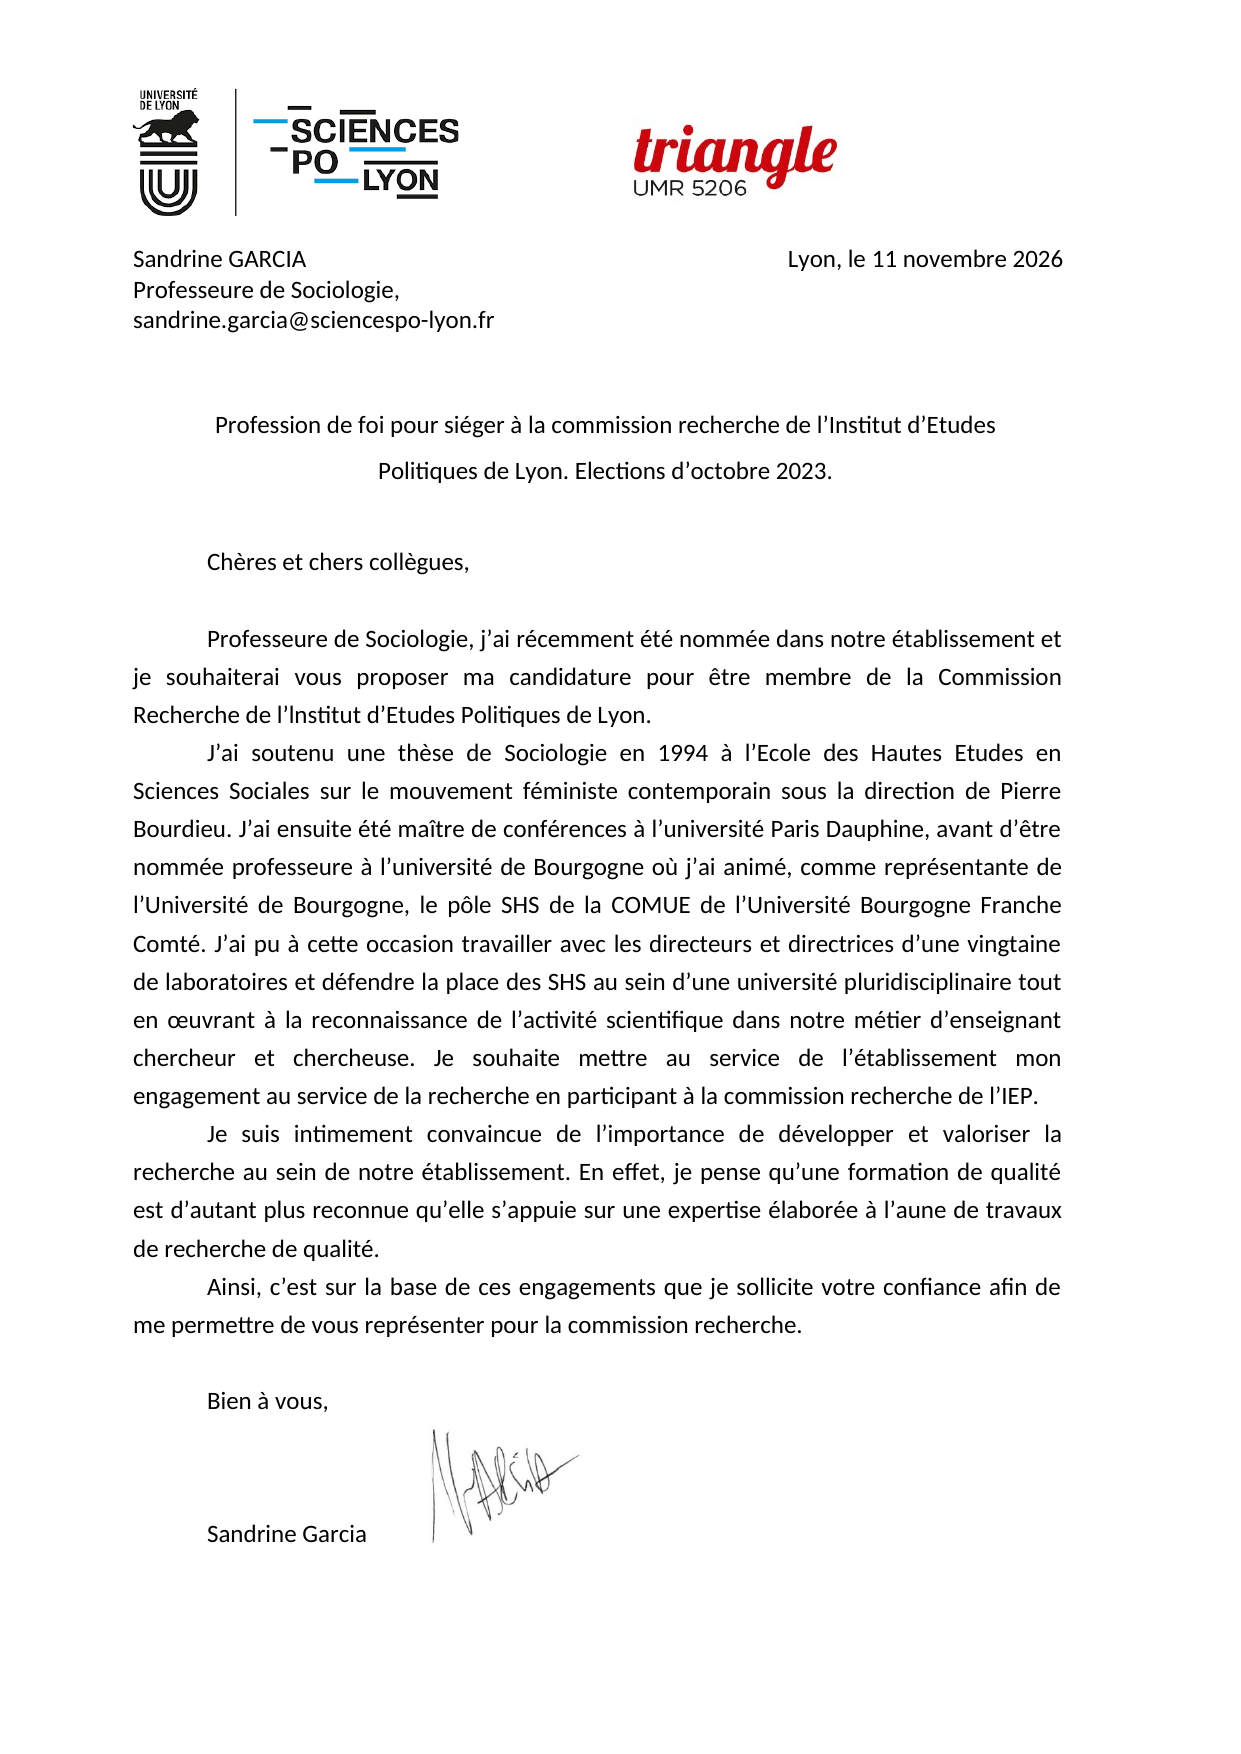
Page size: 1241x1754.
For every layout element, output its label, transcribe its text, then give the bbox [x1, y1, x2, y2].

text Bien à vous, [133, 1385, 1063, 1416]
text sandrine.garcia@sciencespo-lyon.fr [133, 305, 1063, 335]
text Je suis intimement convaincue de l’importance de développer et valoriser la recherche au sein de notre établissement. En effet, je pense qu’une formation de qualité est d’autant plus reconnue qu’elle s’appuie sur une expertise élaborée à l’aune de travaux de recherche de qualité. [133, 1118, 1063, 1263]
text Sandrine GARCIA Lyon, le 11 octobre 2023 [133, 244, 1063, 274]
subtitle Professeure de Sociologie, [133, 274, 1063, 305]
text Chères et chers collègues, [133, 547, 1063, 577]
text Sandrine Garcia [133, 1423, 1063, 1548]
text Ainsi, c’est sur la base de ces engagements que je sollicite votre confiance afin de me permettre de vous représenter pour la commission recherche. [133, 1271, 1063, 1339]
picture [132, 88, 459, 216]
text Professeure de Sociologie, j’ai récemment été nommée dans notre établissement et je souhaiterai vous proposer ma candidature pour être membre de la Commission Recherche de l’lnstitut d’Etudes Politiques de Lyon. [133, 623, 1063, 729]
picture [615, 103, 849, 216]
text J’ai soutenu une thèse de Sociologie en 1994 à l’Ecole des Hautes Etudes en Sciences Sociales sur le mouvement féministe contemporain sous la direction de Pierre Bourdieu. J’ai ensuite été maître de conférences à l’université Paris Dauphine, avant d’être nommée professeure à l’université de Bourgogne où j’ai animé, comme représentante de l’Université de Bourgogne, le pôle SHS de la COMUE de l’Université Bourgogne Franche Comté. J’ai pu à cette occasion travailler avec les directeurs et directrices d’une vingtaine de laboratoires et défendre la place des SHS au sein d’une université pluridisciplinaire tout en œuvrant à la reconnaissance de l’activité scientifique dans notre métier d’enseignant chercheur et chercheuse. Je souhaite mettre au service de l’établissement mon engagement au service de la recherche en participant à la commission recherche de l’IEP. [133, 737, 1063, 1111]
text Profession de foi pour siéger à la commission recherche de l’Institut d’Etudes Politiques de Lyon. Elections d’octobre 2023. [207, 409, 1004, 486]
picture [425, 1423, 584, 1543]
